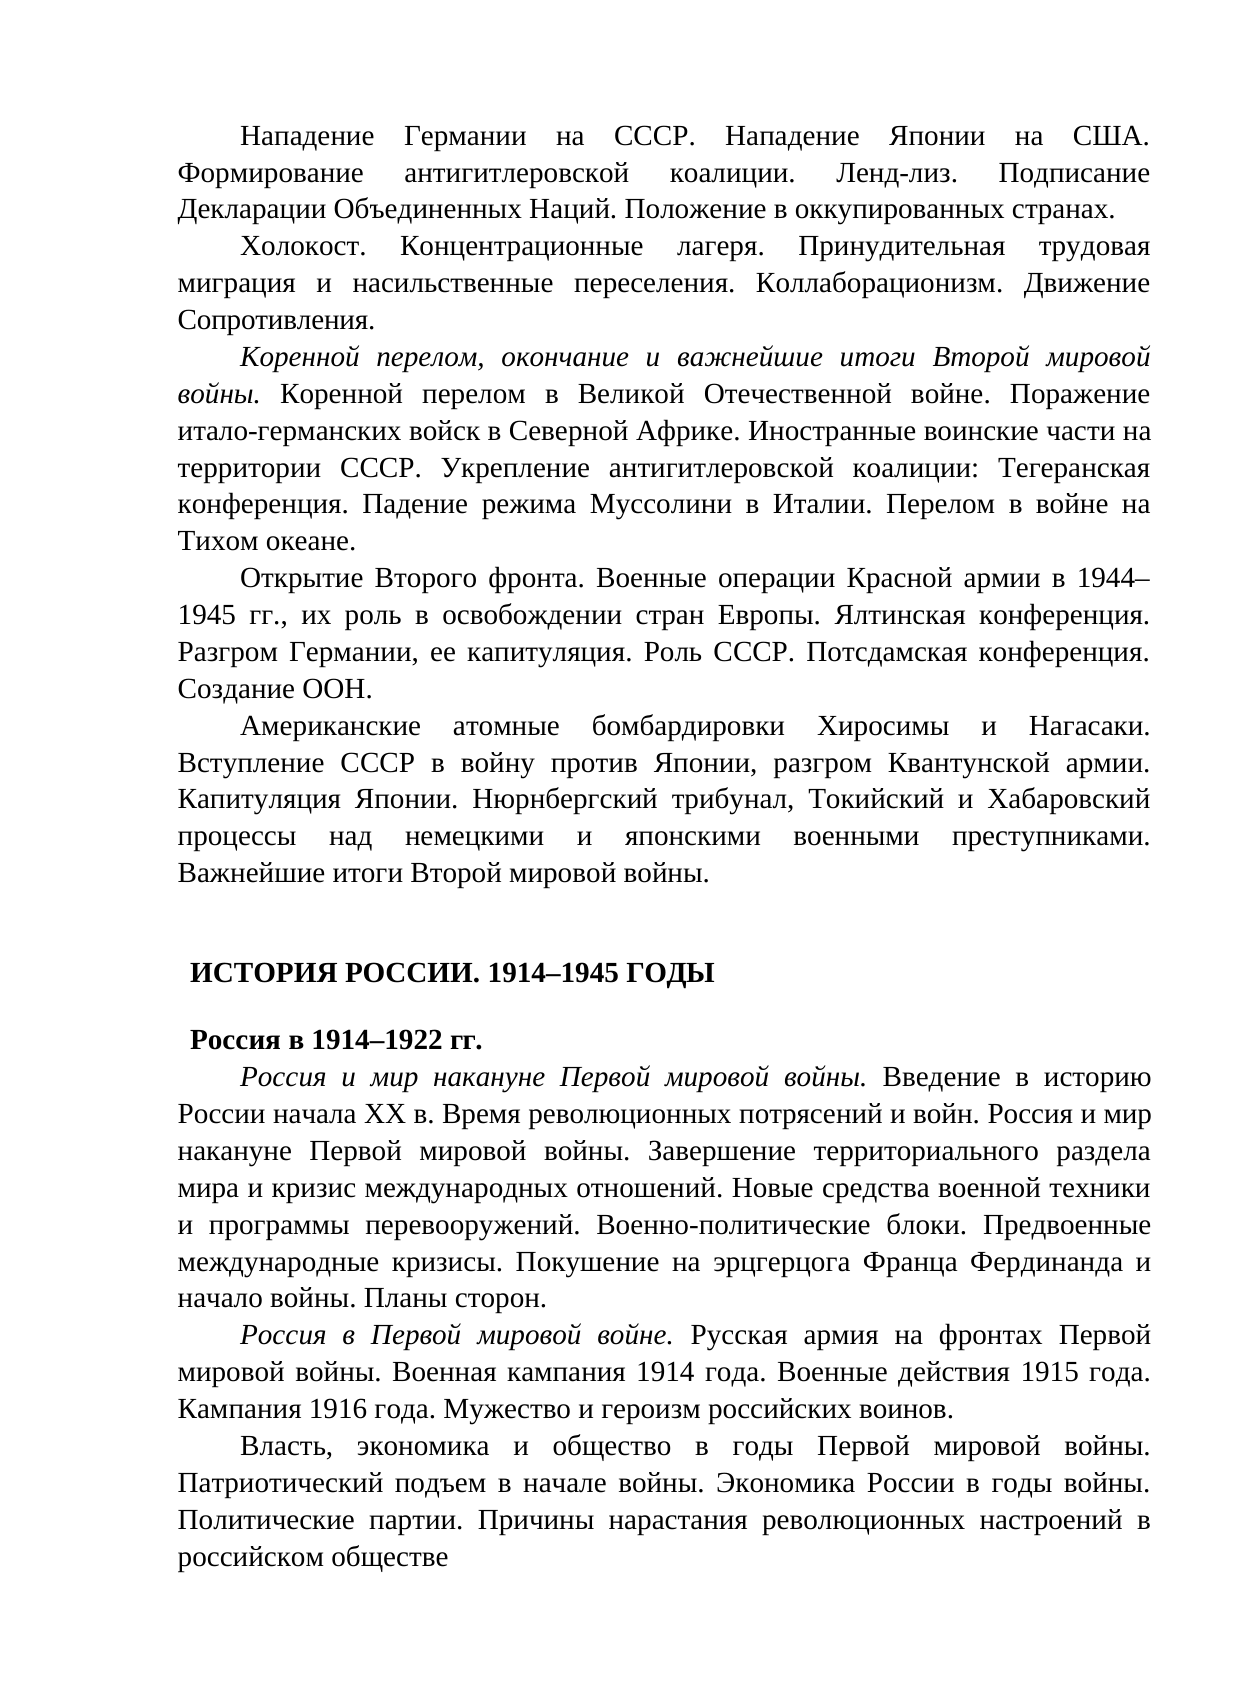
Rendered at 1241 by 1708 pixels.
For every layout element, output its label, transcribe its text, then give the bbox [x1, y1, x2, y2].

text Власть, экономика и общество в годы Первой мировой войны. Патриотический подъем в начале войны. Экономика России в годы войны. Политические партии. Причины нарастания революционных настроений в российском обществе [177, 1428, 1151, 1572]
subtitle Россия в 1914–1922 гг. [190, 1022, 1163, 1056]
text Американские атомные бомбардировки Хиросимы и Нагасаки. Вступление СССР в войну против Японии, разгром Квантунской армии. Капитуляция Японии. Нюрнбергский трибунал, Токийский и Хабаровский процессы над немецкими и японскими военными преступниками. Важнейшие итоги Второй мировой войны. [177, 708, 1151, 889]
text Открытие Второго фронта. Военные операции Красной армии в 1944– 1945 гг., их роль в освобождении стран Европы. Ялтинская конференция. Разгром Германии, ее капитуляция. Роль СССР. Потсдамская конференция. Создание ООН. [177, 560, 1151, 704]
text Нападение Германии на СССР. Нападение Японии на США. Формирование антигитлеровской коалиции. Ленд-лиз. Подписание Декларации Объединенных Наций. Положение в оккупированных странах. [177, 118, 1151, 225]
text Россия и мир накануне Первой мировой войны. Введение в историю России начала ХХ в. Время революционных потрясений и войн. Россия и мир накануне Первой мировой войны. Завершение территориального раздела мира и кризис международных отношений. Новые средства военной техники и программы перевооружений. Военно-политические блоки. Предвоенные международные кризисы. Покушение на эрцгерцога Франца Фердинанда и начало войны. Планы сторон. [177, 1059, 1152, 1314]
text Коренной перелом, окончание и важнейшие итоги Второй мировой войны. Коренной перелом в Великой Отечественной войне. Поражение итало-германских войск в Северной Африке. Иностранные воинские части на территории СССР. Укрепление антигитлеровской коалиции: Тегеранская конференция. Падение режима Муссолини в Италии. Перелом в войне на Тихом океане. [177, 339, 1151, 557]
text Холокост. Концентрационные лагеря. Принудительная трудовая миграция и насильственные переселения. Коллаборационизм. Движение Сопротивления. [177, 228, 1151, 336]
text Россия в Первой мировой войне. Русская армия на фронтах Первой мировой войны. Военная кампания 1914 года. Военные действия 1915 года. Кампания 1916 года. Мужество и героизм российских воинов. [177, 1317, 1152, 1425]
text ИСТОРИЯ РОССИИ. 1914–1945 ГОДЫ [190, 955, 1163, 988]
